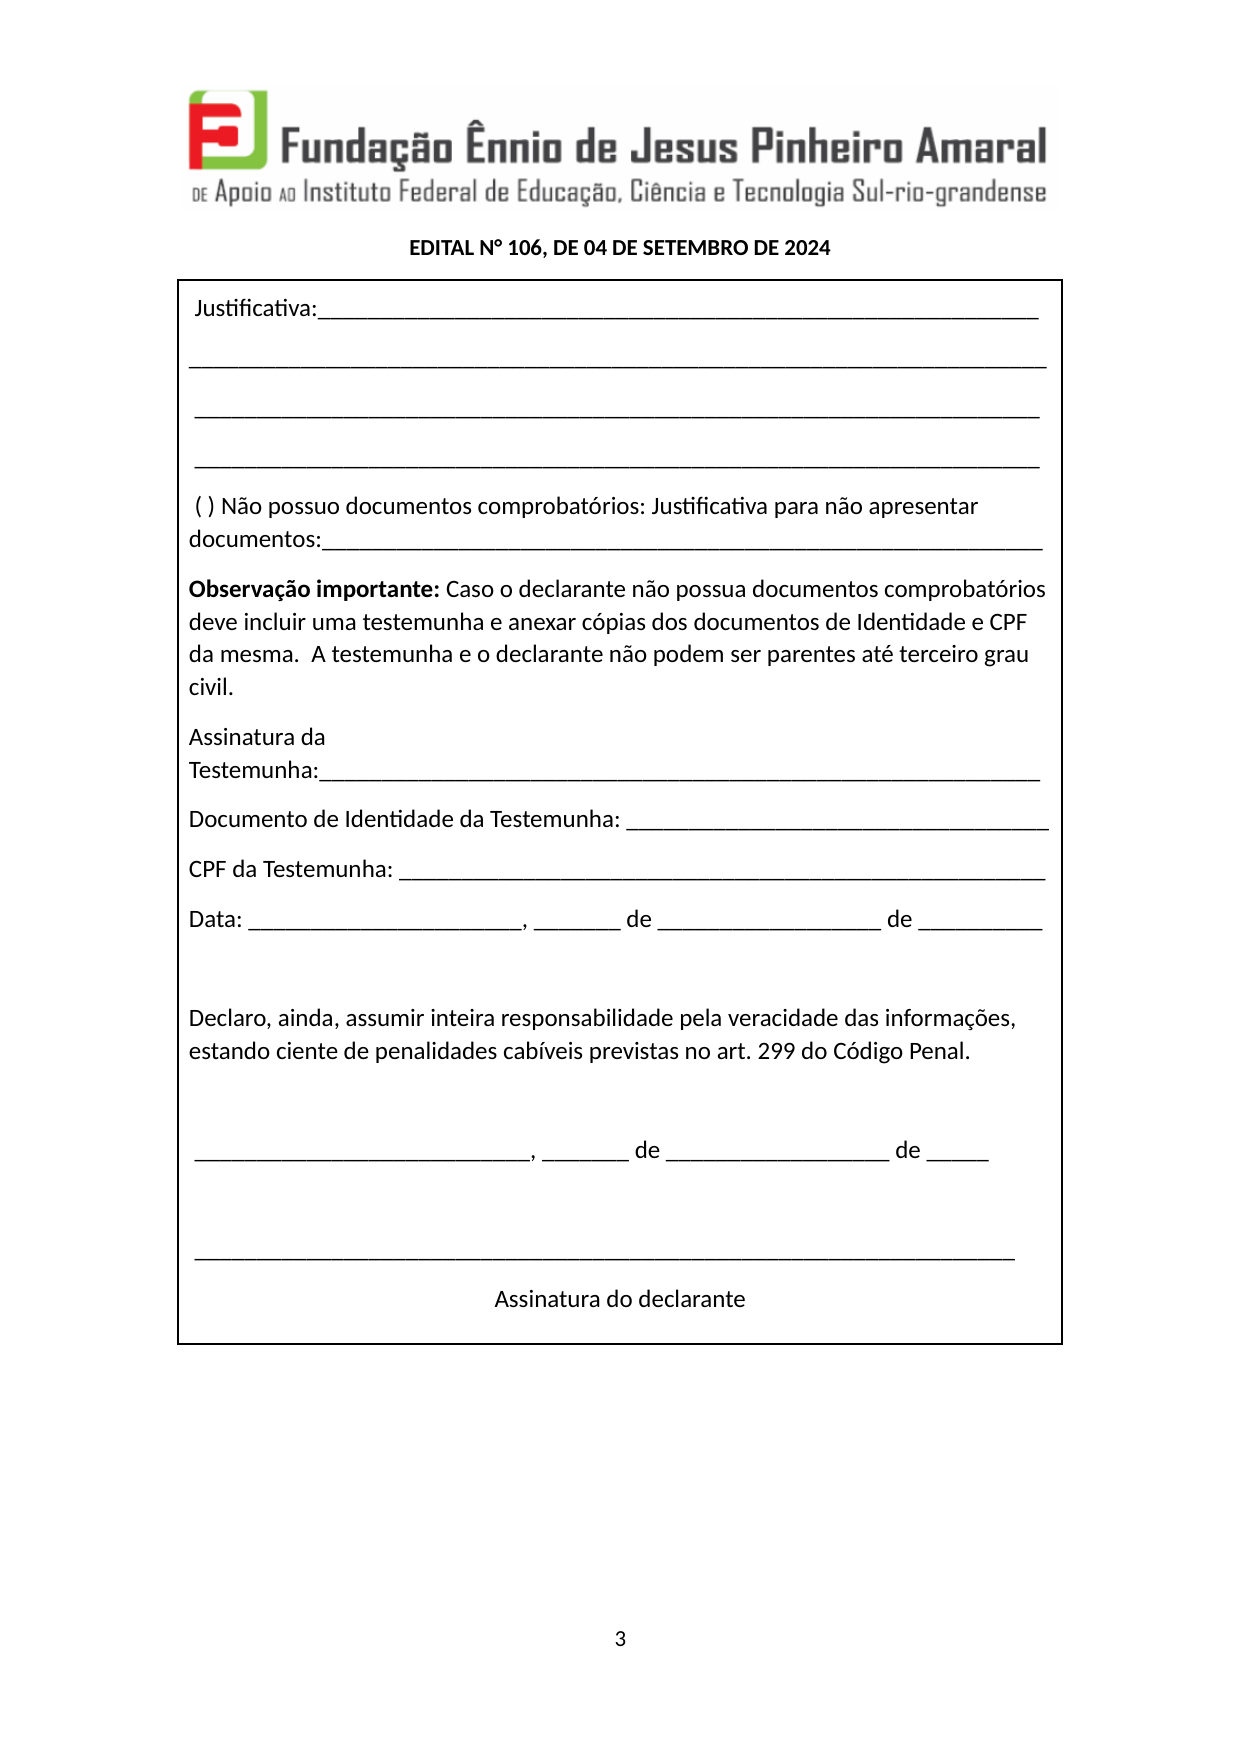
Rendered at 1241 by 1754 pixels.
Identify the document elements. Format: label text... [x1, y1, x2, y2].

picture [177, 73, 1063, 231]
